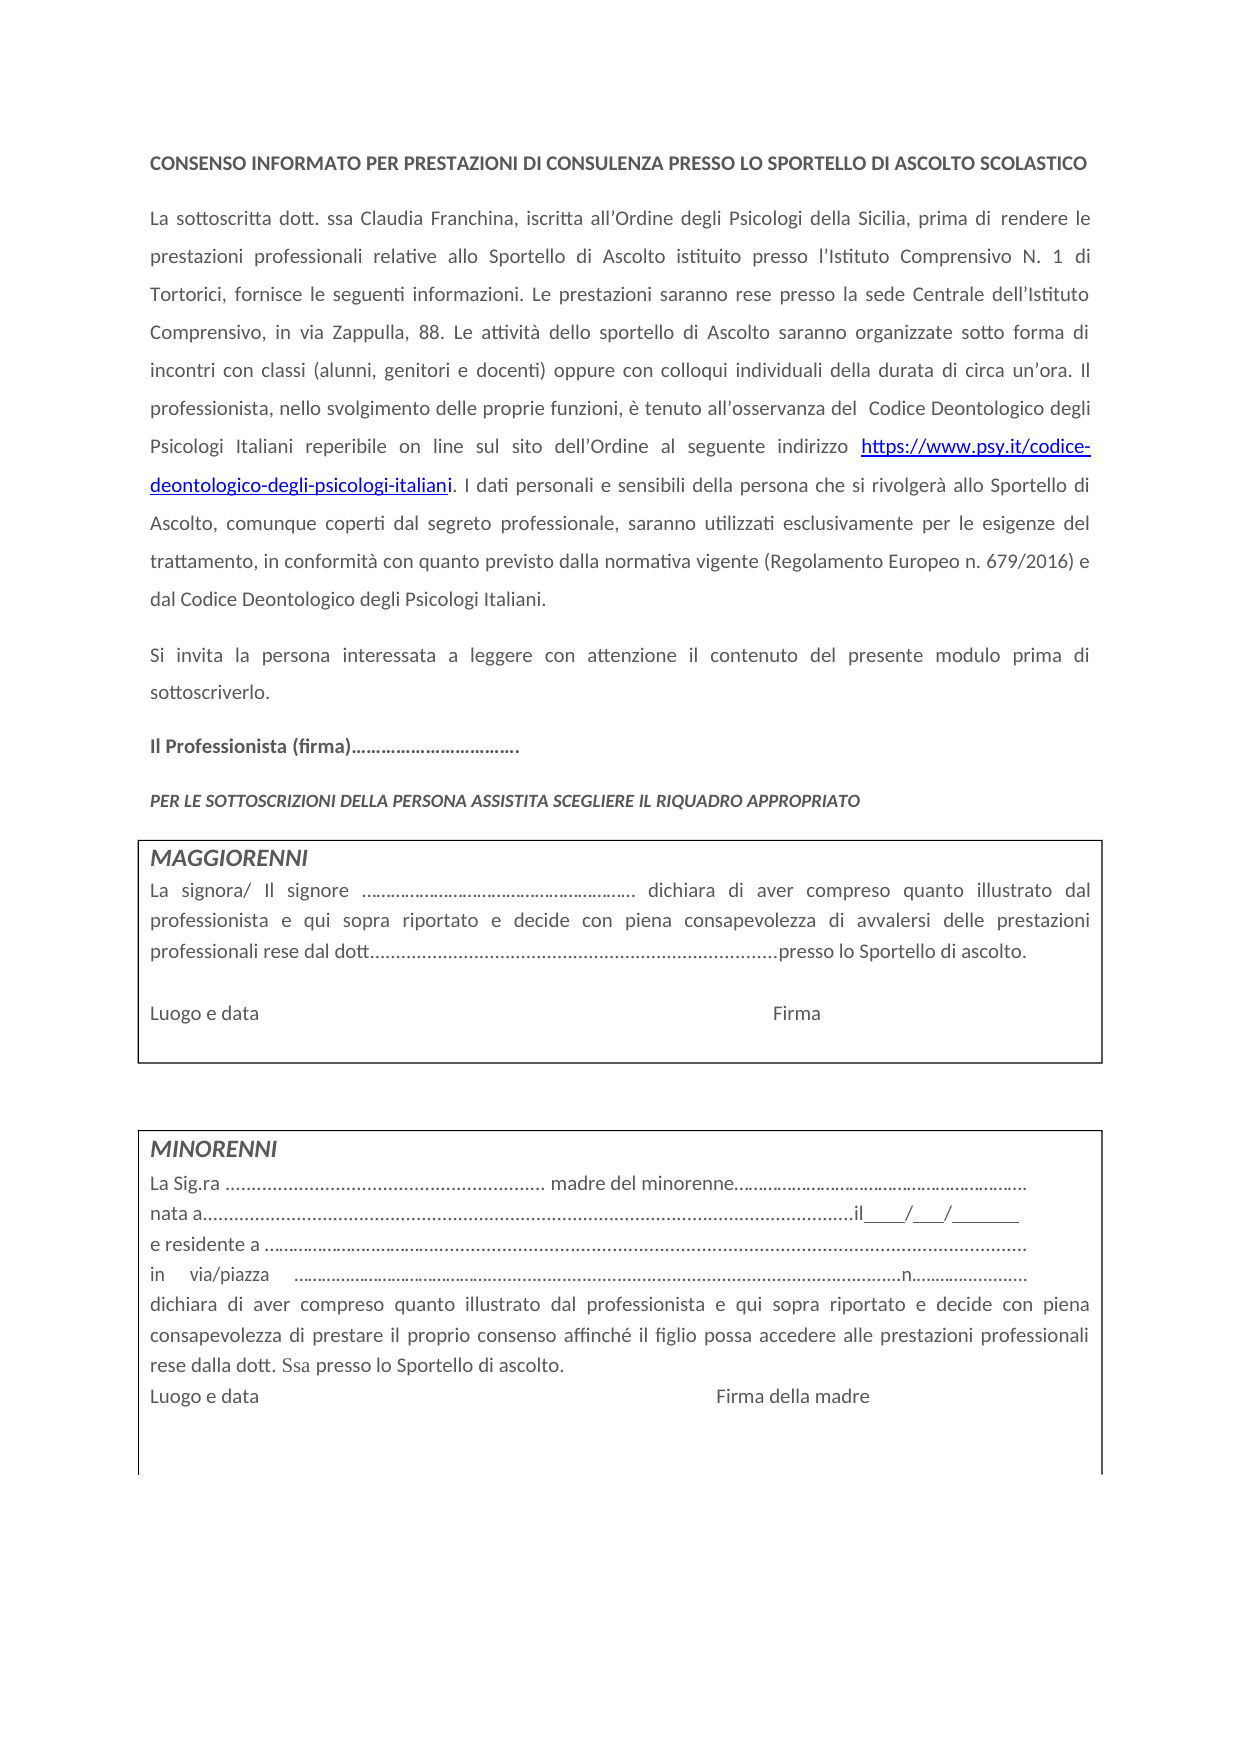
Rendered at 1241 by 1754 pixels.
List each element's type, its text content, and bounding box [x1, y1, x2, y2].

text Si invita la persona interessata a leggere con attenzione il contenuto del presente modulo prima di sottoscriverlo. [150, 642, 1090, 705]
subtitle Il Professionista (firma)……………………………. [150, 734, 1115, 759]
subtitle CONSENSO INFORMATO PER PRESTAZIONI DI CONSULENZA PRESSO LO SPORTELLO DI ASCOLTO SCOLASTICO [150, 150, 1115, 175]
text PER LE SOTTOSCRIZIONI DELLA PERSONA ASSISTITA SCEGLIERE IL RIQUADRO APPROPRIATO [150, 789, 1115, 812]
text La sottoscritta dott. ssa Claudia Franchina, iscritta all’Ordine degli Psicologi della Sicilia, prima di rendere le prestazioni professionali relative allo Sportello di Ascolto istituito presso l’Istituto Comprensivo N. 1 di Tortorici, fornisce le seguenti informazioni. Le prestazioni saranno rese presso la sede Centrale dell’Istituto Comprensivo, in via Zappulla, 88. Le attività dello sportello di Ascolto saranno organizzate sotto forma di incontri con classi (alunni, genitori e docenti) oppure con colloqui individuali della durata di circa un’ora. Il professionista, nello svolgimento delle proprie funzioni, è tenuto all’osservanza del Codice Deontologico degli Psicologi Italiani reperibile on line sul sito dell’Ordine al seguente indirizzo https://www.psy.it/codice- deontologico-degli-psicologi-italiani. I dati personali e sensibili della persona che si rivolgerà allo Sportello di Ascolto, comunque coperti dal segreto professionale, saranno utilizzati esclusivamente per le esigenze del trattamento, in conformità con quanto previsto dalla normativa vigente (Regolamento Europeo n. 679/2016) e dal Codice Deontologico degli Psicologi Italiani. [150, 205, 1091, 612]
